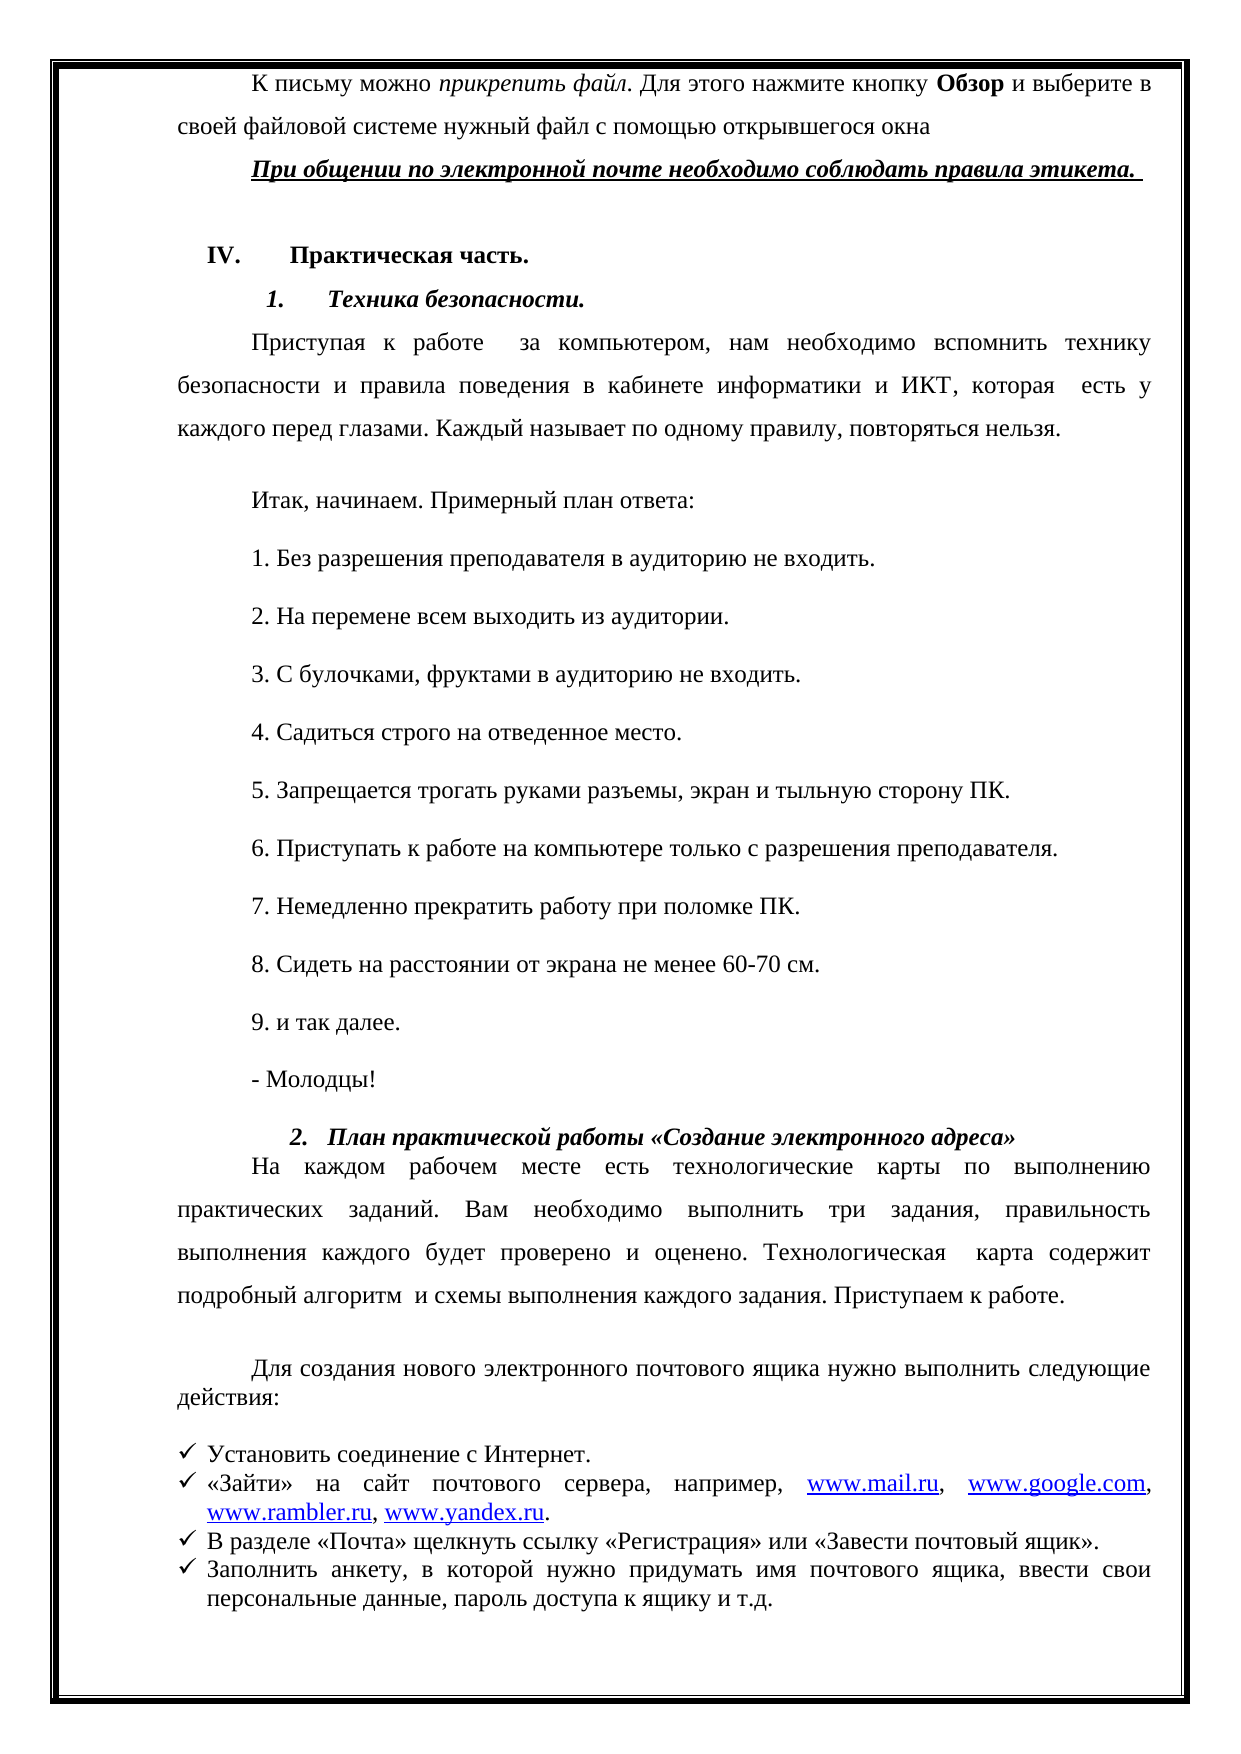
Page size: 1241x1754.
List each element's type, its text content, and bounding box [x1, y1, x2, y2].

text 9. и так далее. [177, 1007, 1152, 1035]
text 7. Немедленно прекратить работу при поломке ПК. [177, 891, 1152, 919]
text 8. Сидеть на расстоянии от экрана не менее 60-70 см. [177, 949, 1152, 977]
text К письму можно прикрепить файл. Для этого нажмите кнопку Обзор и выберите в своей файловой системе нужный файл с помощью открывшегося окна [177, 69, 1152, 140]
list Заполнить анкету, в которой нужно придумать имя почтового ящика, ввести свои персональные данные, пароль доступа к ящику и т.д. [177, 1554, 1152, 1612]
list Практическая часть. [207, 241, 1152, 269]
text 6. Приступать к работе на компьютере только с разрешения преподавателя. [177, 833, 1152, 862]
list На каждом рабочем месте есть технологические карты по выполнению практических заданий. Вам необходимо выполнить три задания, правильность выполнения каждого будет проверено и оценено. Технологическая карта содержит подробный алгоритм и схемы выполнения каждого задания. Приступаем к работе. [177, 1151, 1152, 1309]
text 5. Запрещается трогать руками разъемы, экран и тыльную сторону ПК. [177, 775, 1152, 804]
list Установить соединение с Интернет. [177, 1439, 1152, 1468]
text - Молодцы! [177, 1064, 1152, 1093]
text 4. Садиться строго на отведенное место. [177, 717, 1152, 746]
text Приступая к работе за компьютером, нам необходимо вспомнить технику безопасности и правила поведения в кабинете информатики и ИКТ, которая есть у каждого перед глазами. Каждый называет по одному правилу, повторяться нельзя. [177, 327, 1152, 442]
text 1. Без разрешения преподавателя в аудиторию не входить. [177, 543, 1152, 572]
text Для создания нового электронного почтового ящика нужно выполнить следующие действия: [177, 1353, 1152, 1410]
text 3. С булочками, фруктами в аудиторию не входить. [177, 659, 1152, 688]
list План практической работы «Создание электронного адреса» [289, 1122, 1152, 1151]
text 2. На перемене всем выходить из аудитории. [177, 601, 1152, 630]
text Итак, начинаем. Примерный план ответа: [177, 485, 1152, 514]
list Техника безопасности. [266, 284, 1152, 312]
list «Зайти» на сайт почтового сервера, например, www.mail.ru, www.google.com, www.rambler.ru, www.yandex.ru. [177, 1468, 1152, 1526]
text При общении по электронной почте необходимо соблюдать правила этикета. [177, 154, 1152, 183]
list В разделе «Почта» щелкнуть ссылку «Регистрация» или «Завести почтовый ящик». [177, 1526, 1152, 1554]
